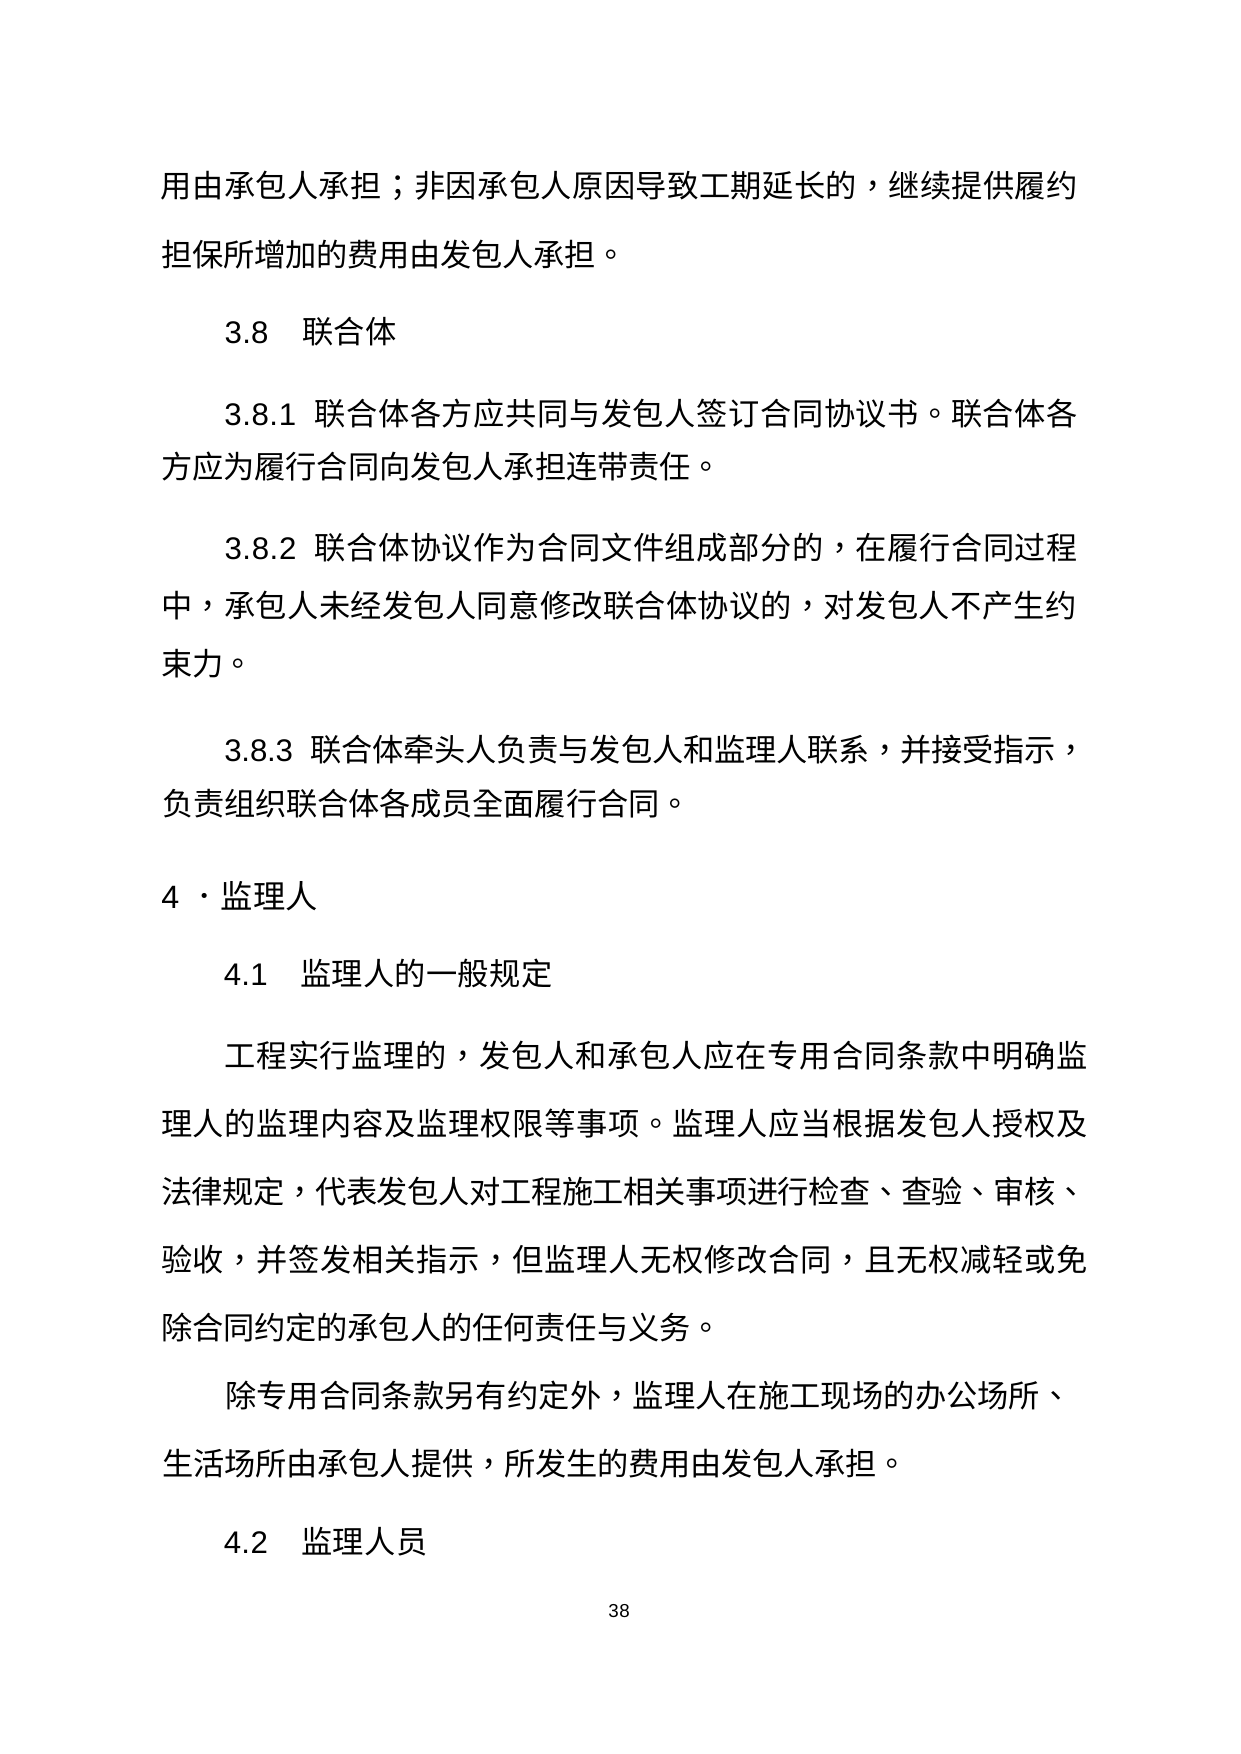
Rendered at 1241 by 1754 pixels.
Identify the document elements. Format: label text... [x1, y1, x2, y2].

text 用由承包人承担；非因承包人原因导致工期延长的，继续提供履约 担保所增加的费用由发包人承担。 [161, 164, 1078, 275]
text 除专用合同条款另有约定外，监理人在施工现场的办公场所、 生活场所由承包人提供，所发生的费用由发包人承担。 [162, 1374, 1072, 1485]
text 3.8.1 联合体各方应共同与发包人签订合同协议书。联合体各 方应为履行合同向发包人承担连带责任。 [161, 392, 1078, 487]
text 4.2 监理人员 [223, 1522, 1087, 1562]
text 3.8.3 联合体牵头人负责与发包人和监理人联系，并接受指示， 负责组织联合体各成员全面履行合同。 [162, 728, 1087, 824]
text 3.8 联合体 [224, 313, 1087, 352]
text 工程实行监理的，发包人和承包人应在专用合同条款中明确监 理人的监理内容及监理权限等事项。监理人应当根据发包人授权及 法律规定，代表发包人对工程施工相关事项进行检查、查验、审核、 验收，并签发相关指示，但监理人无权修改合同，且无权减轻或免 除合同约定的承包人的任何责任与义务。 [161, 1033, 1087, 1349]
text 4.1 监理人的一般规定 [223, 954, 1087, 993]
text 4 ．监理人 [161, 875, 1087, 916]
text 3.8.2 联合体协议作为合同文件组成部分的，在履行合同过程 中，承包人未经发包人同意修改联合体协议的，对发包人不产生约 束力。 [161, 526, 1078, 684]
